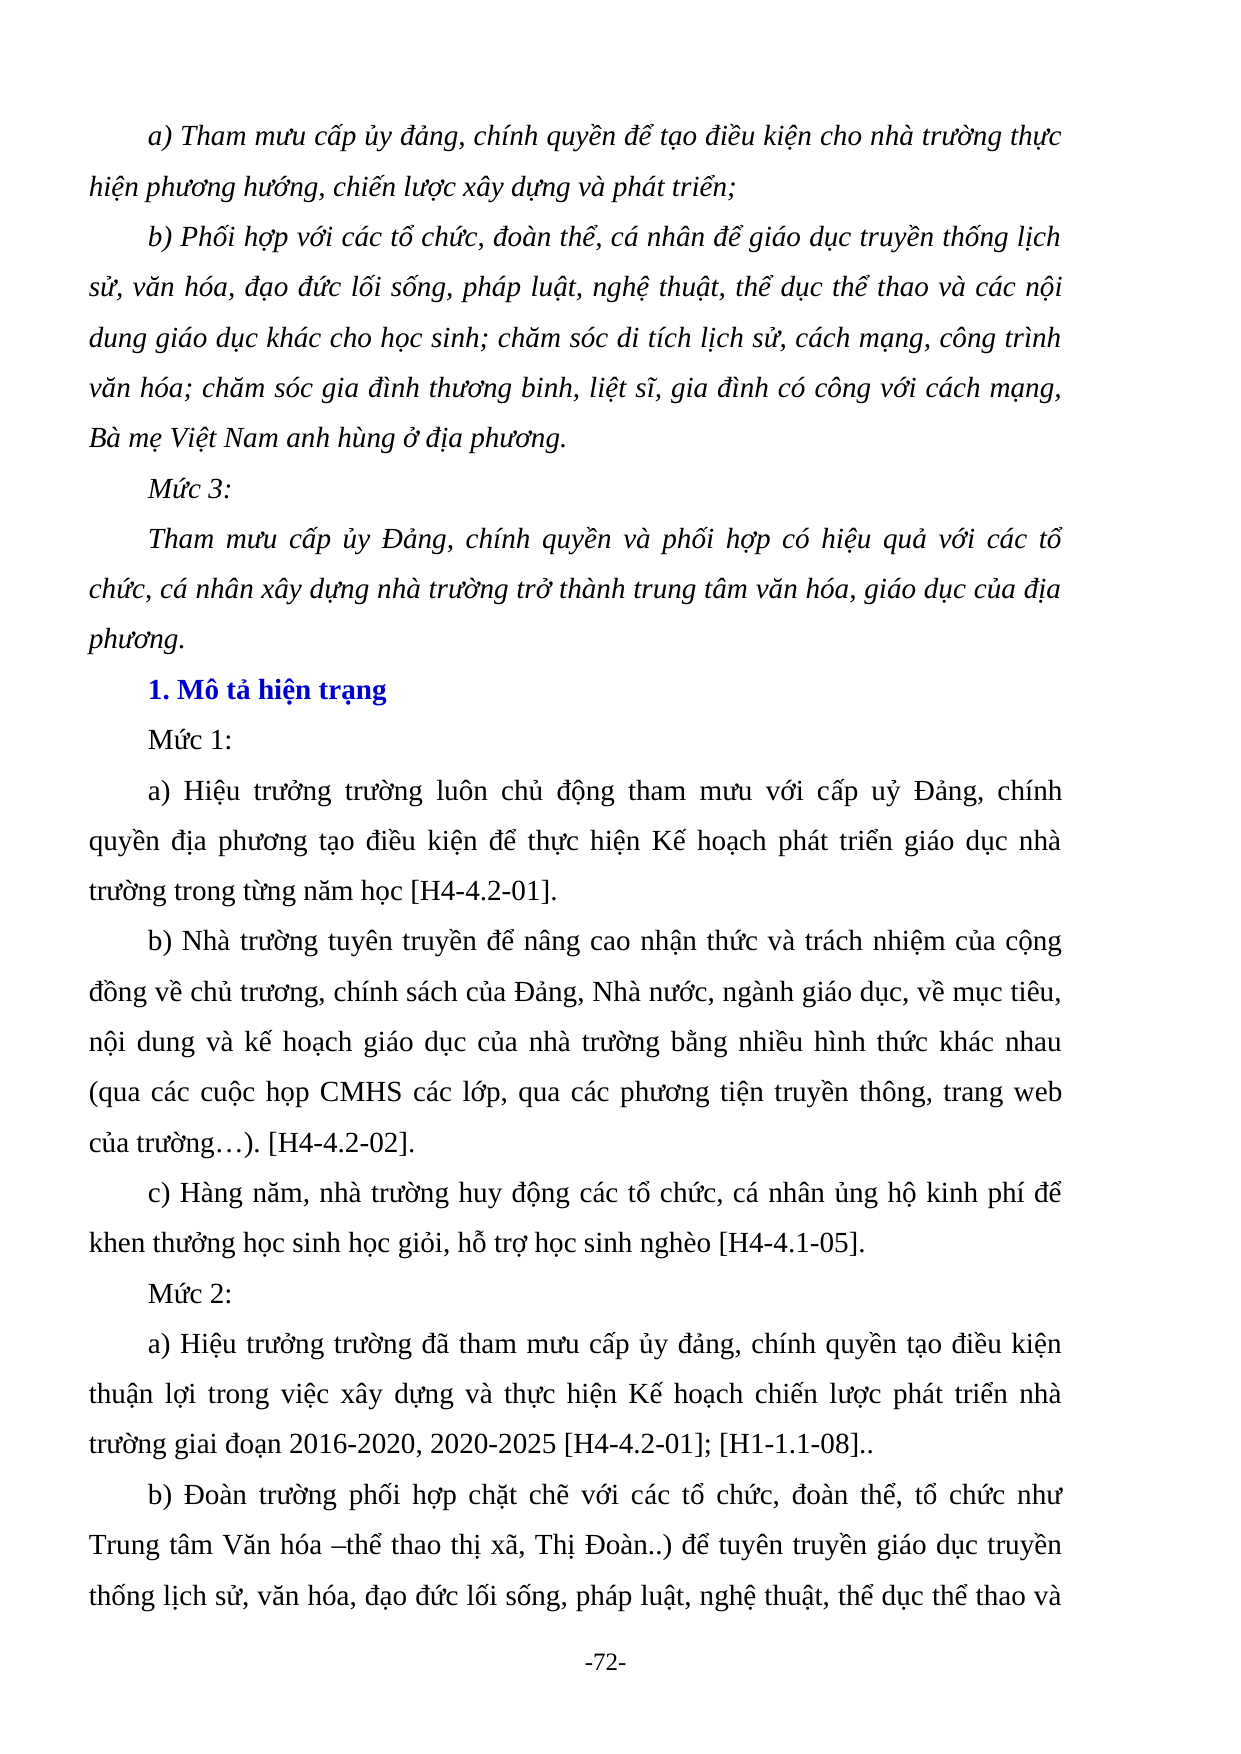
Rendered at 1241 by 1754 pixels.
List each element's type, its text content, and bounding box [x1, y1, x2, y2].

text a) Hiệu trưởng trường đã tham mưu cấp ủy đảng, chính quyền tạo điều kiện thuận lợi trong việc xây dựng và thực hiện Kế hoạch chiến lược phát triển nhà trường giai đoạn 2016-2020, 2020-2025 [H4-4.2-01]; [H1-1.1-08].. [88, 1326, 1063, 1460]
text a) Hiệu trưởng trường luôn chủ động tham mưu với cấp uỷ Đảng, chính quyền địa phương tạo điều kiện để thực hiện Kế hoạch phát triển giáo dục nhà trường trong từng năm học [H4-4.2-01]. [88, 773, 1063, 907]
text b) Phối hợp với các tổ chức, đoàn thể, cá nhân để giáo dục truyền thống lịch sử, văn hóa, đạo đức lối sống, pháp luật, nghệ thuật, thể dục thể thao và các nội dung giáo dục khác cho học sinh; chăm sóc di tích lịch sử, cách mạng, công trình văn hóa; chăm sóc gia đình thương binh, liệt sĩ, gia đình có công với cách mạng, Bà mẹ Việt Nam anh hùng ở địa phương. [88, 219, 1063, 454]
text Mức 2: [88, 1276, 1063, 1309]
text Mức 1: [88, 722, 1063, 756]
text Tham mưu cấp ủy Đảng, chính quyền và phối hợp có hiệu quả với các tổ chức, cá nhân xây dựng nhà trường trở thành trung tâm văn hóa, giáo dục của địa phương. [88, 521, 1063, 655]
text a) Tham mưu cấp ủy đảng, chính quyền để tạo điều kiện cho nhà trường thực hiện phương hướng, chiến lược xây dựng và phát triển; [88, 118, 1063, 202]
text 1. Mô tả hiện trạng [88, 672, 1063, 706]
text Mức 3: [88, 471, 1063, 504]
text c) Hàng năm, nhà trường huy động các tổ chức, cá nhân ủng hộ kinh phí để khen thưởng học sinh học giỏi, hỗ trợ học sinh nghèo [H4-4.1-05]. [88, 1175, 1063, 1259]
text b) Nhà trường tuyên truyền để nâng cao nhận thức và trách nhiệm của cộng đồng về chủ trương, chính sách của Đảng, Nhà nước, ngành giáo dục, về mục tiêu, nội dung và kế hoạch giáo dục của nhà trường bằng nhiều hình thức khác nhau (qua các cuộc họp CMHS các lớp, qua các phương tiện truyền thông, trang web của trường…). [H4-4.2-02]. [88, 923, 1063, 1158]
